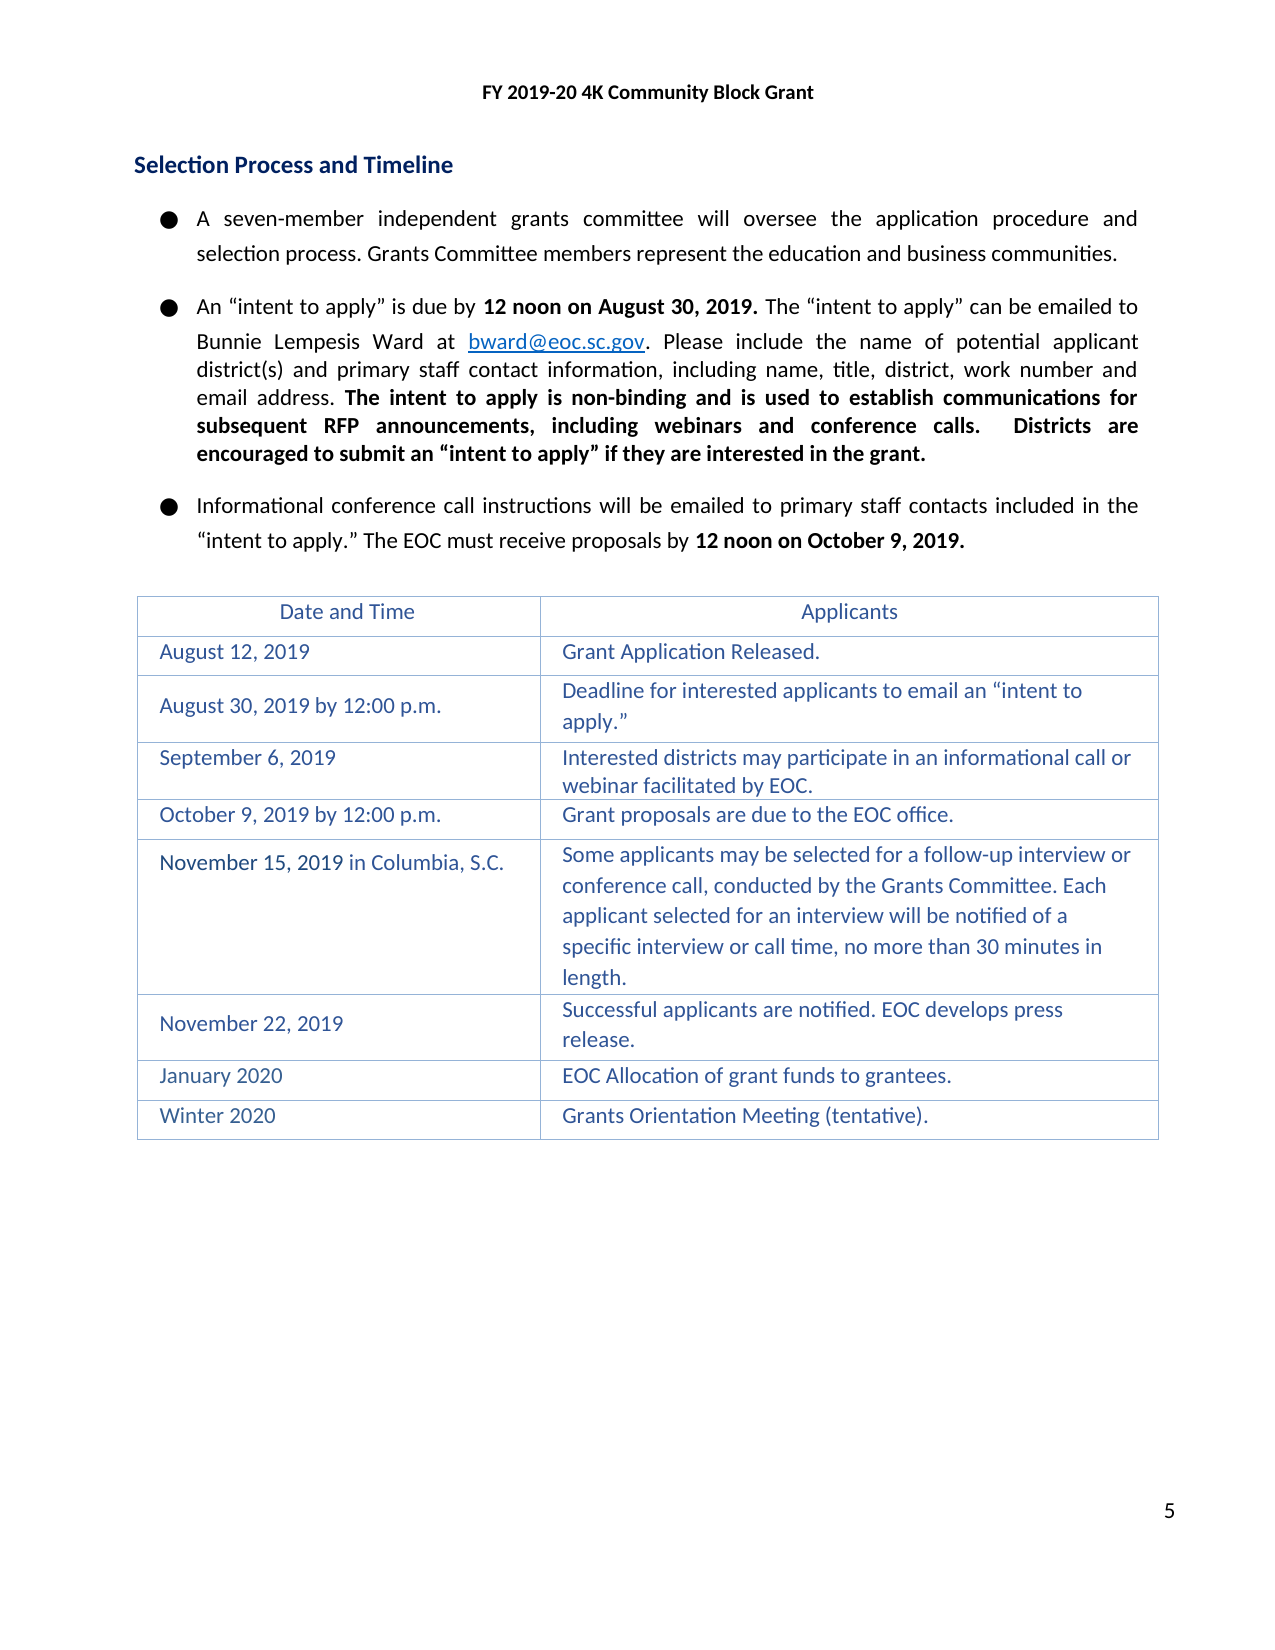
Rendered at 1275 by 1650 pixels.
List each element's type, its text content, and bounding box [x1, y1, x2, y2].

list An “intent to apply” is due by 12 noon on August 30, 2019. The “intent to apply” can be emailed to Bunnie Lempesis Ward at bward@eoc.sc.gov. Please include the name of potential applicant district(s) and primary staff contact information, including name, title, district, work number and email address. The intent to apply is non-binding and is used to establish communications for subsequent RFP announcements, including webinars and conference calls. Districts are encouraged to submit an “intent to apply” if they are interested in the grant. [159, 280, 1139, 467]
table_cell August 30, 2019 by 12:00 p.m. [138, 676, 540, 742]
list Informational conference call instructions will be emailed to primary staff contacts included in the “intent to apply.” The EOC must receive proposals by 12 noon on October 9, 2019. [159, 480, 1141, 555]
table_cell Grants Orientation Meeting (tentative). [541, 1101, 1158, 1139]
table_cell October 9, 2019 by 12:00 p.m. [138, 800, 540, 839]
table_cell Interested districts may participate in an informational call or webinar facilitated by EOC. [541, 743, 1158, 799]
table_cell Winter 2020 [138, 1101, 540, 1139]
table_cell Deadline for interested applicants to email an “intent to apply.” [541, 676, 1158, 742]
table_cell August 12, 2019 [138, 637, 540, 675]
list A seven-member independent grants committee will oversee the application procedure and selection process. Grants Committee members represent the education and business communities. [159, 193, 1139, 268]
table_header Applicants [541, 597, 1158, 636]
table_cell Grant proposals are due to the EOC office. [541, 800, 1158, 839]
table_cell EOC Allocation of grant funds to grantees. [541, 1061, 1158, 1100]
table_header Date and Time [138, 597, 540, 636]
table_cell September 6, 2019 [138, 743, 540, 799]
table_cell Successful applicants are notified. EOC develops press release. [541, 995, 1158, 1060]
table_cell January 2020 [138, 1061, 540, 1100]
table_cell Grant Application Released. [541, 637, 1158, 675]
table_cell November 22, 2019 [138, 995, 540, 1060]
subtitle Selection Process and Timeline [134, 149, 1175, 180]
table_cell November 15, 2019 in Columbia, S.C. [138, 840, 540, 993]
table_cell Some applicants may be selected for a follow-up interview or conference call, conducted by the Grants Committee. Each applicant selected for an interview will be notified of a specific interview or call time, no more than 30 minutes in length. [541, 840, 1158, 993]
